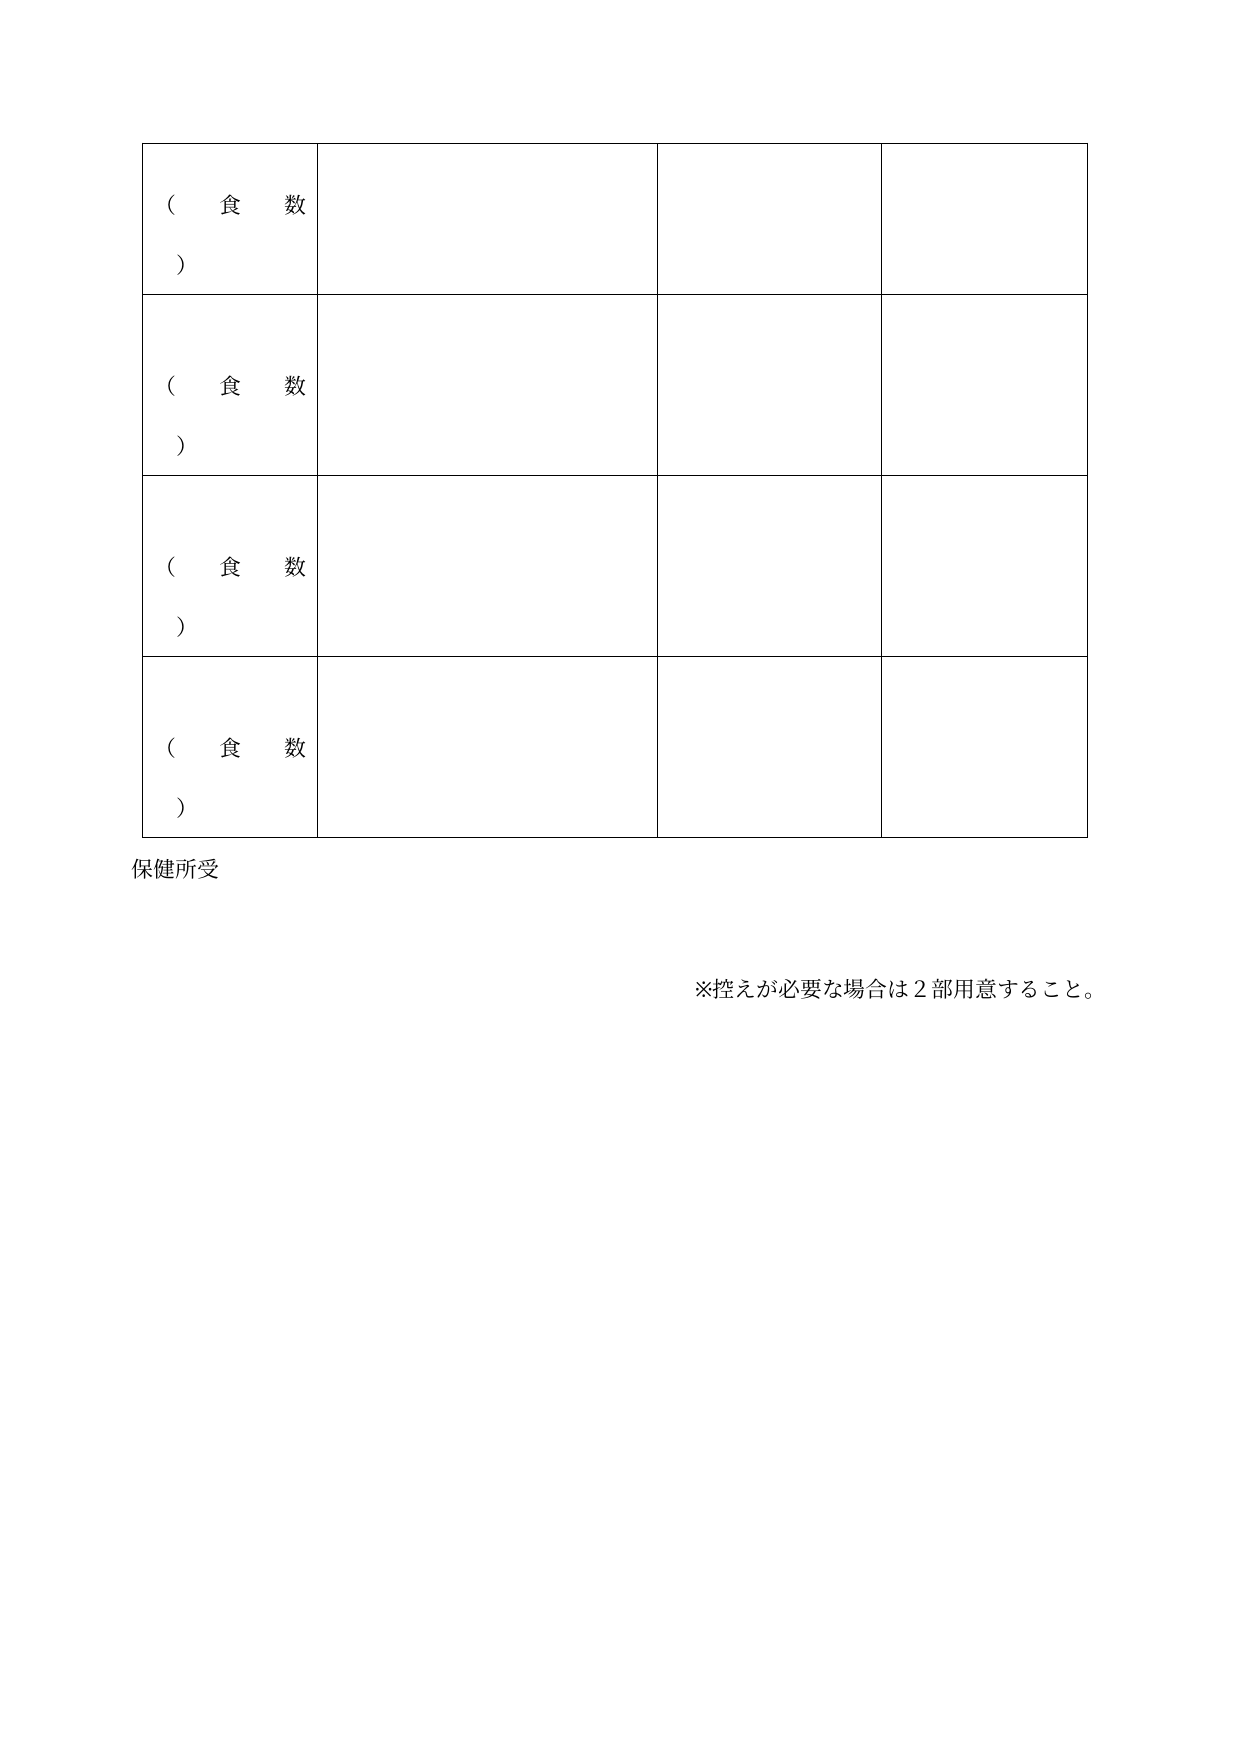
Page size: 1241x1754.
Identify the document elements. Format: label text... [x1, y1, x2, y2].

table_cell [318, 295, 657, 475]
table_cell [882, 476, 1087, 656]
table_cell [658, 144, 881, 294]
text 保健所受 [131, 838, 1106, 898]
table_cell [882, 657, 1087, 837]
text ※控えが必要な場合は２部用意すること。 [131, 958, 1106, 1018]
table_cell （食数 ） [143, 657, 317, 837]
table_cell （食数 ） [143, 295, 317, 475]
table_cell [882, 144, 1087, 294]
table_cell [318, 476, 657, 656]
table_cell [882, 295, 1087, 475]
table_cell [658, 476, 881, 656]
table_cell （食数 ） [143, 476, 317, 656]
table_cell [318, 657, 657, 837]
table_cell [658, 657, 881, 837]
table_cell [658, 295, 881, 475]
table_cell [318, 144, 657, 294]
table_cell （食数 ） [143, 144, 317, 294]
